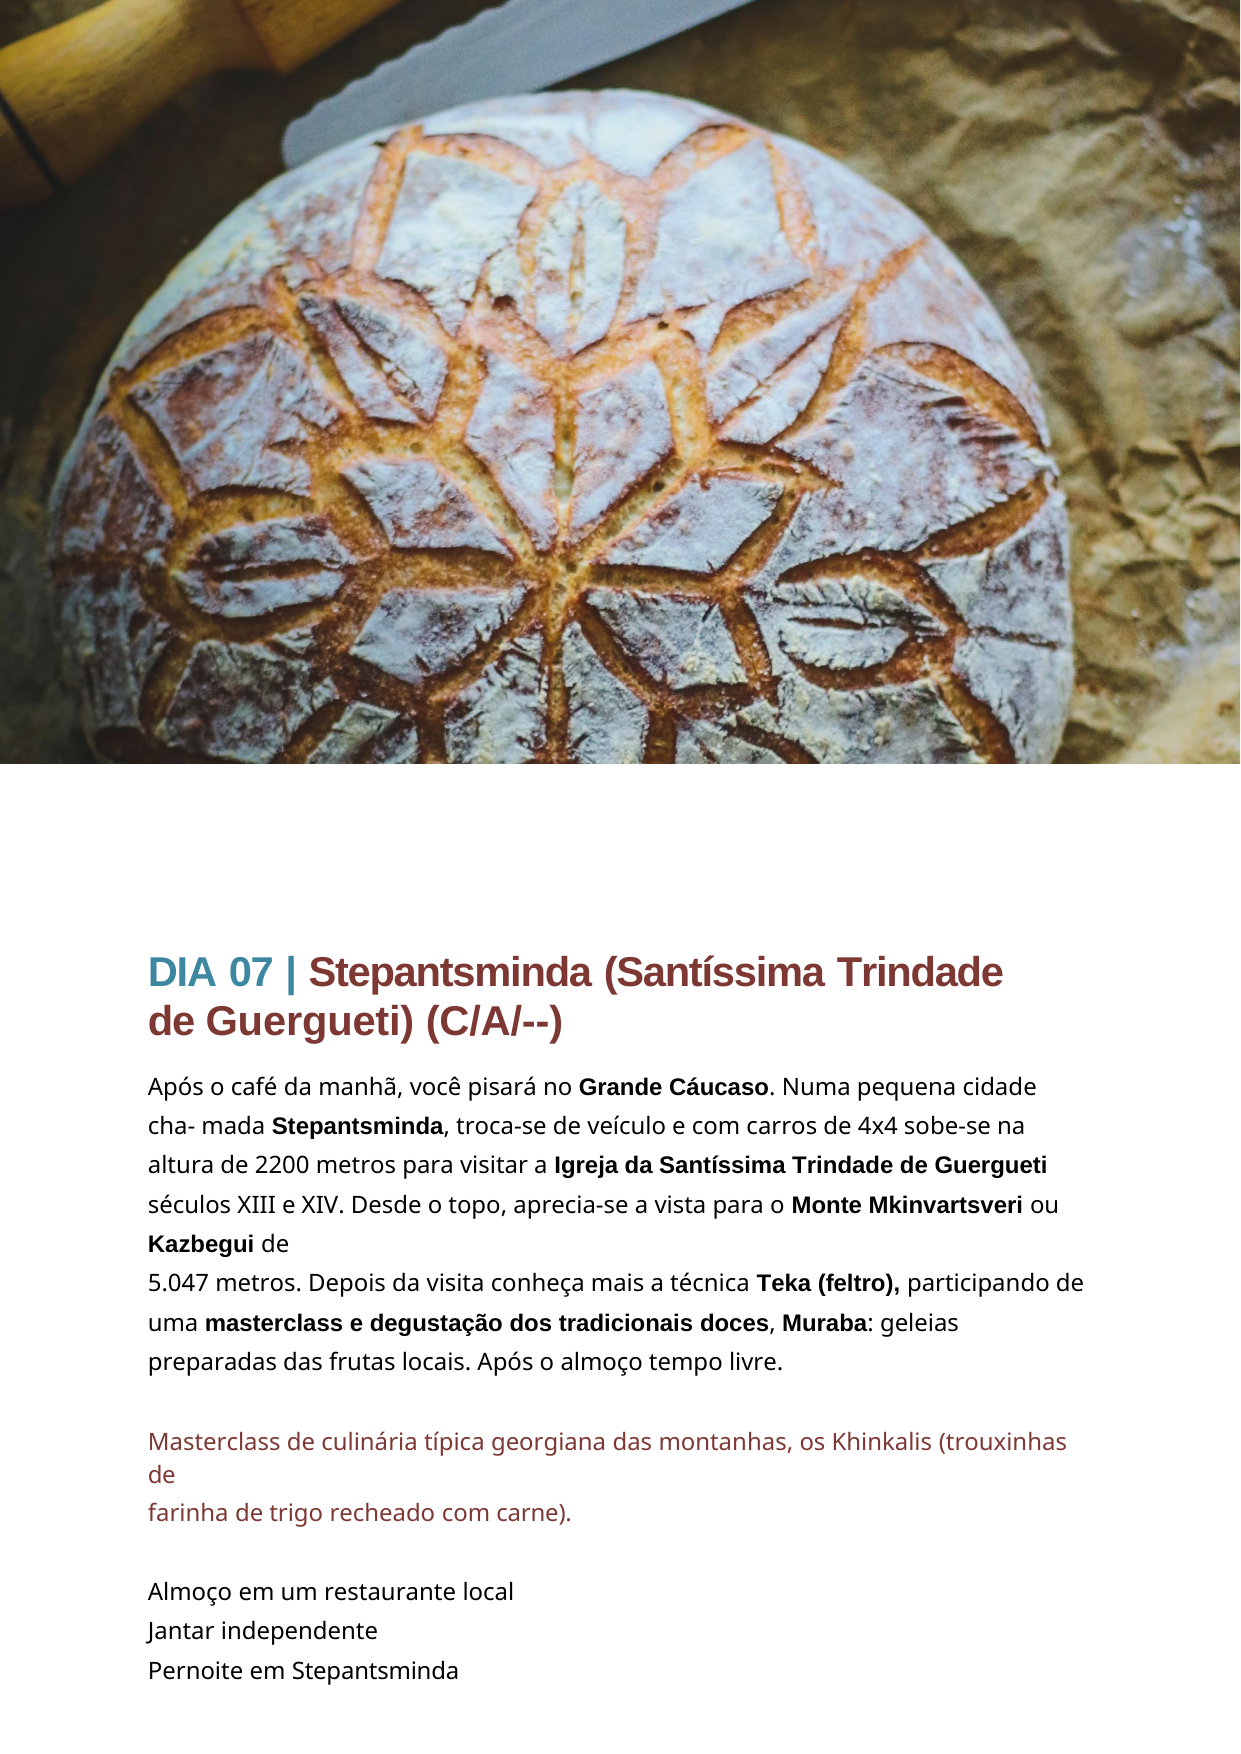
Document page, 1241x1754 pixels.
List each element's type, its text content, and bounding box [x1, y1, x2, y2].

text Após o café da manhã, você pisará no Grande Cáucaso. Numa pequena cidade cha- mada Stepantsminda, troca-se de veículo e com carros de 4x4 sobe-se na altura de 2200 metros para visitar a Igreja da Santíssima Trindade de Guergueti séculos XIII e XIV. Desde o topo, aprecia-se a vista para o Monte Mkinvartsveri ou Kazbegui de [148, 1069, 1063, 1259]
picture [0, 0, 1241, 764]
text Pernoite em Stepantsminda [148, 1653, 1093, 1686]
text 5.047 metros. Depois da visita conheça mais a técnica Teka (feltro), participando de uma masterclass e degustação dos tradicionais doces, Muraba: geleias preparadas das frutas locais. Após o almoço tempo livre. [148, 1266, 1087, 1378]
subtitle DIA 07 | Stepantsminda (Santíssima Trindade de Guergueti) (C/A/--) [148, 947, 1043, 1044]
text farinha de trigo recheado com carne). [148, 1496, 1093, 1528]
text Almoço em um restaurante local Jantar independente [148, 1575, 549, 1647]
text Masterclass de culinária típica georgiana das montanhas, os Khinkalis (trouxinhas de [148, 1425, 1093, 1490]
